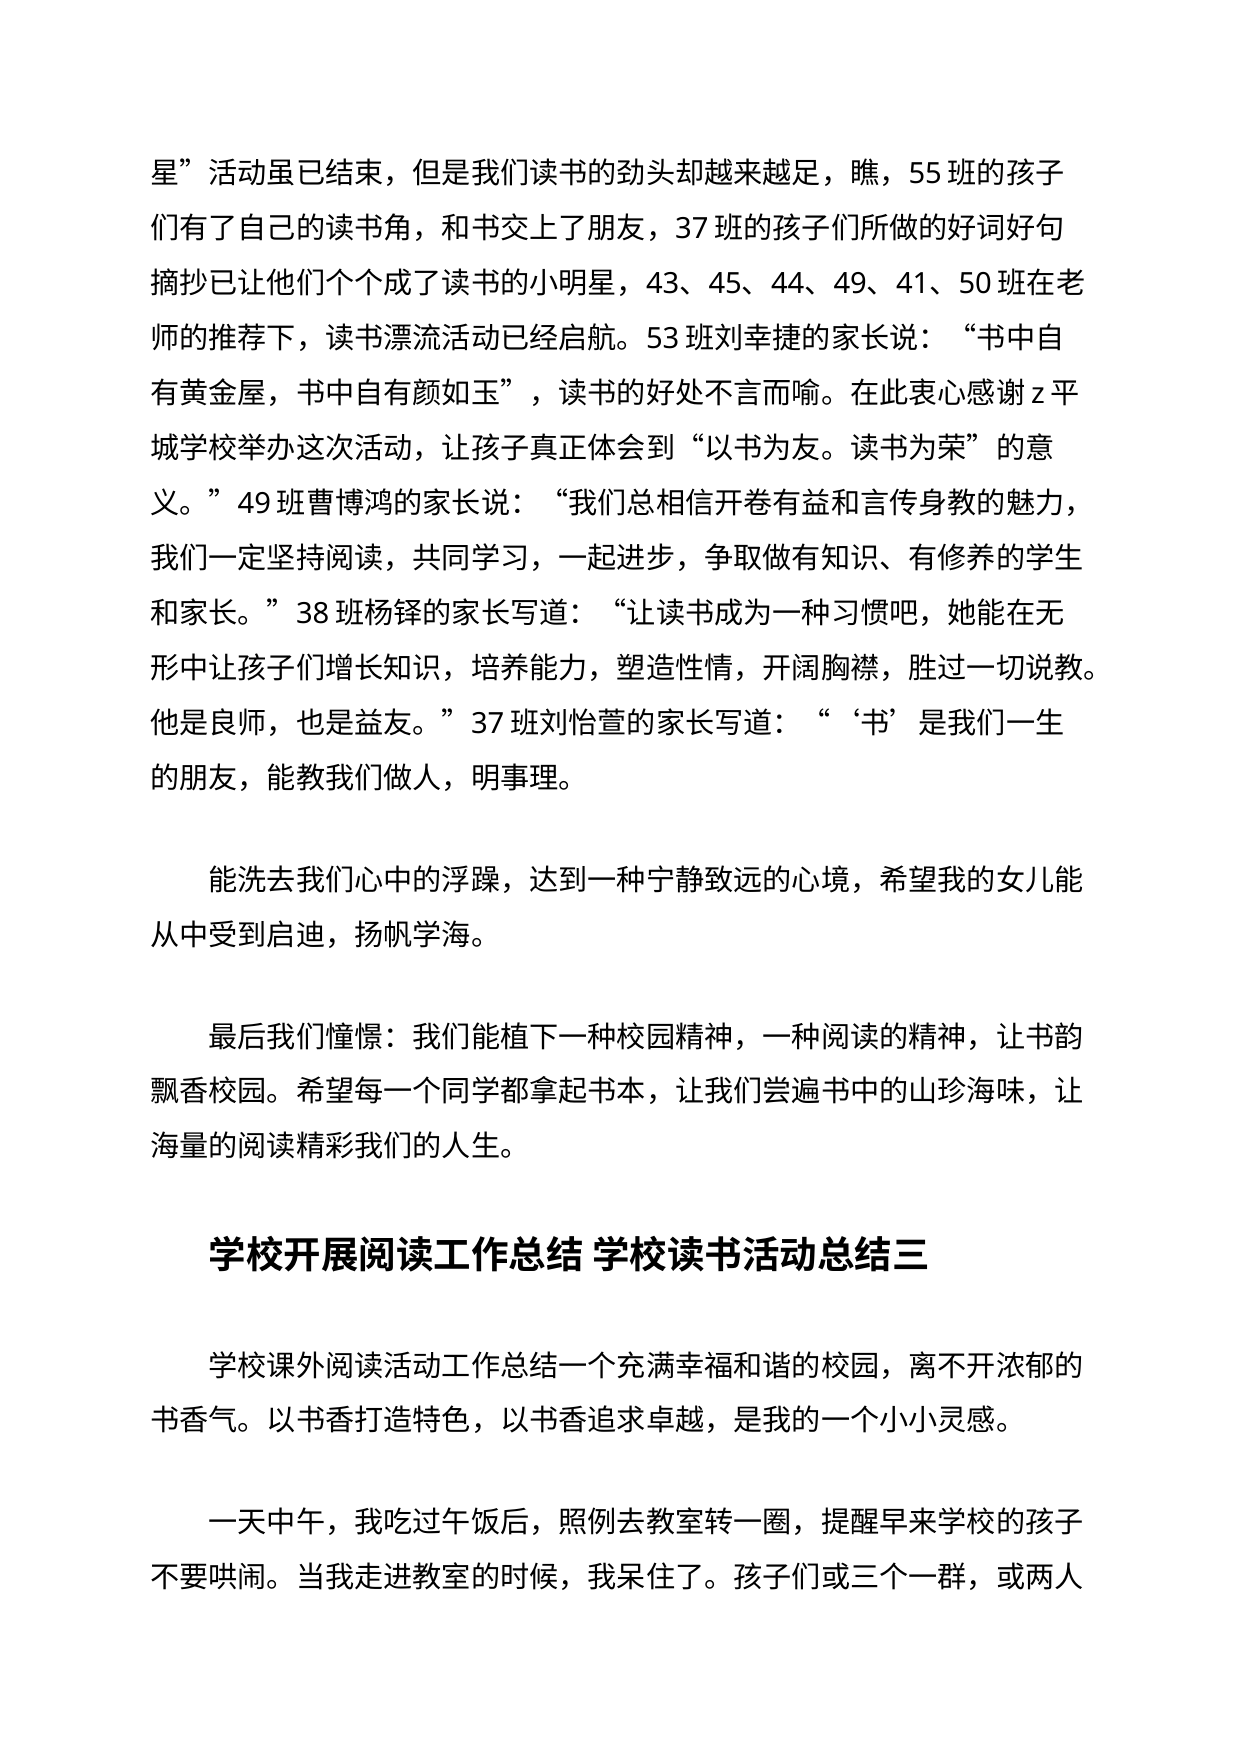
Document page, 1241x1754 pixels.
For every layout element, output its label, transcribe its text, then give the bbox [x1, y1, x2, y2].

text 学校开展阅读工作总结 学校读书活动总结三 [150, 1225, 1090, 1279]
text 最后我们憧憬：我们能植下一种校园精神，一种阅读的精神，让书韵飘香校园。希望每一个同学都拿起书本，让我们尝遍书中的山珍海味，让海量的阅读精彩我们的人生。 [150, 1013, 1090, 1165]
text 学校课外阅读活动工作总结一个充满幸福和谐的校园，离不开浓郁的书香气。以书香打造特色，以书香追求卓越，是我的一个小小灵感。 [150, 1342, 1090, 1439]
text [150, 150, 1090, 797]
text 能洗去我们心中的浮躁，达到一种宁静致远的心境，希望我的女儿能从中受到启迪，扬帆学海。 [150, 856, 1090, 954]
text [150, 1499, 1090, 1596]
